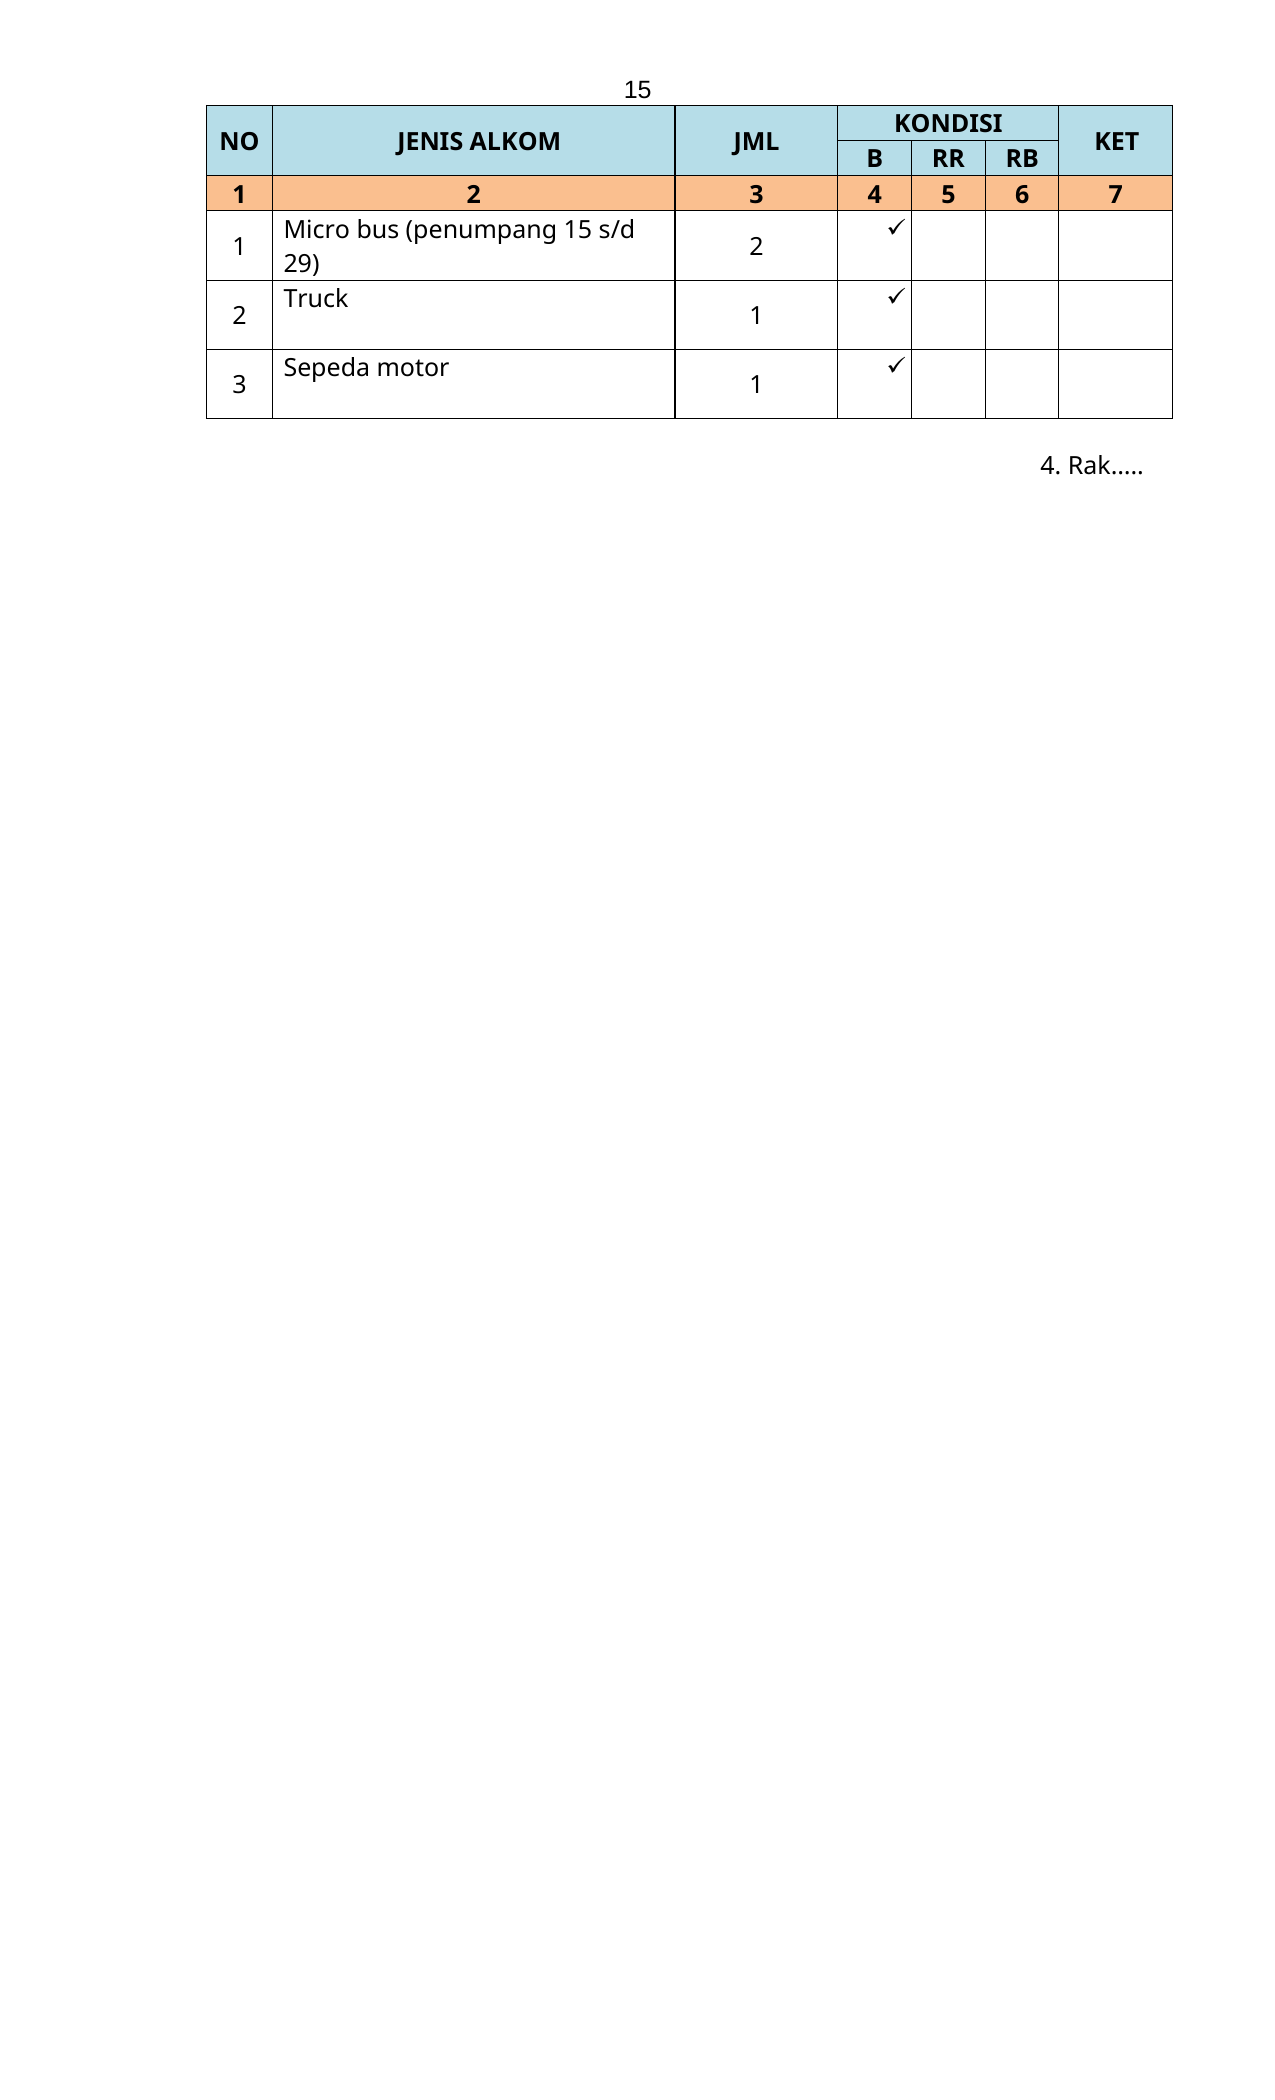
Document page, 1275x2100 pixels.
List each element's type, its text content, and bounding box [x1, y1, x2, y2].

table_cell RB [986, 141, 1058, 175]
table_cell Truck [273, 281, 674, 349]
table_cell [1059, 281, 1172, 349]
table_cell 1 [207, 176, 272, 210]
table_cell [986, 211, 1058, 279]
table_cell B [838, 141, 911, 175]
table_cell 2 [207, 281, 272, 349]
table_header KET [1059, 106, 1172, 175]
table_cell 3 [676, 176, 837, 210]
table_cell 3 [207, 350, 272, 418]
table_cell [1059, 211, 1172, 279]
table_cell 1 [676, 350, 837, 418]
table_cell [986, 350, 1058, 418]
table_cell [912, 281, 985, 349]
table_cell 4 [838, 176, 911, 210]
table_header KONDISI [838, 106, 1058, 140]
text 4. Rak….. [131, 448, 1144, 482]
table_cell [838, 211, 911, 279]
table_cell 5 [912, 176, 985, 210]
table_cell Micro bus (penumpang 15 s/d 29) [273, 211, 674, 279]
table_cell [838, 281, 911, 349]
table_header JML [676, 106, 837, 175]
table_cell 2 [676, 211, 837, 279]
table_cell RR [912, 141, 985, 175]
table_header NO [207, 106, 272, 175]
table_cell [986, 281, 1058, 349]
table_cell 6 [986, 176, 1058, 210]
table_cell [912, 350, 985, 418]
table_cell 1 [676, 281, 837, 349]
table_cell [1059, 350, 1172, 418]
table_cell [838, 350, 911, 418]
table_header JENIS ALKOM [273, 106, 674, 175]
table_cell 1 [207, 211, 272, 279]
table_cell 7 [1059, 176, 1172, 210]
table_cell 2 [273, 176, 674, 210]
table_cell [912, 211, 985, 279]
table_cell Sepeda motor [273, 350, 674, 418]
